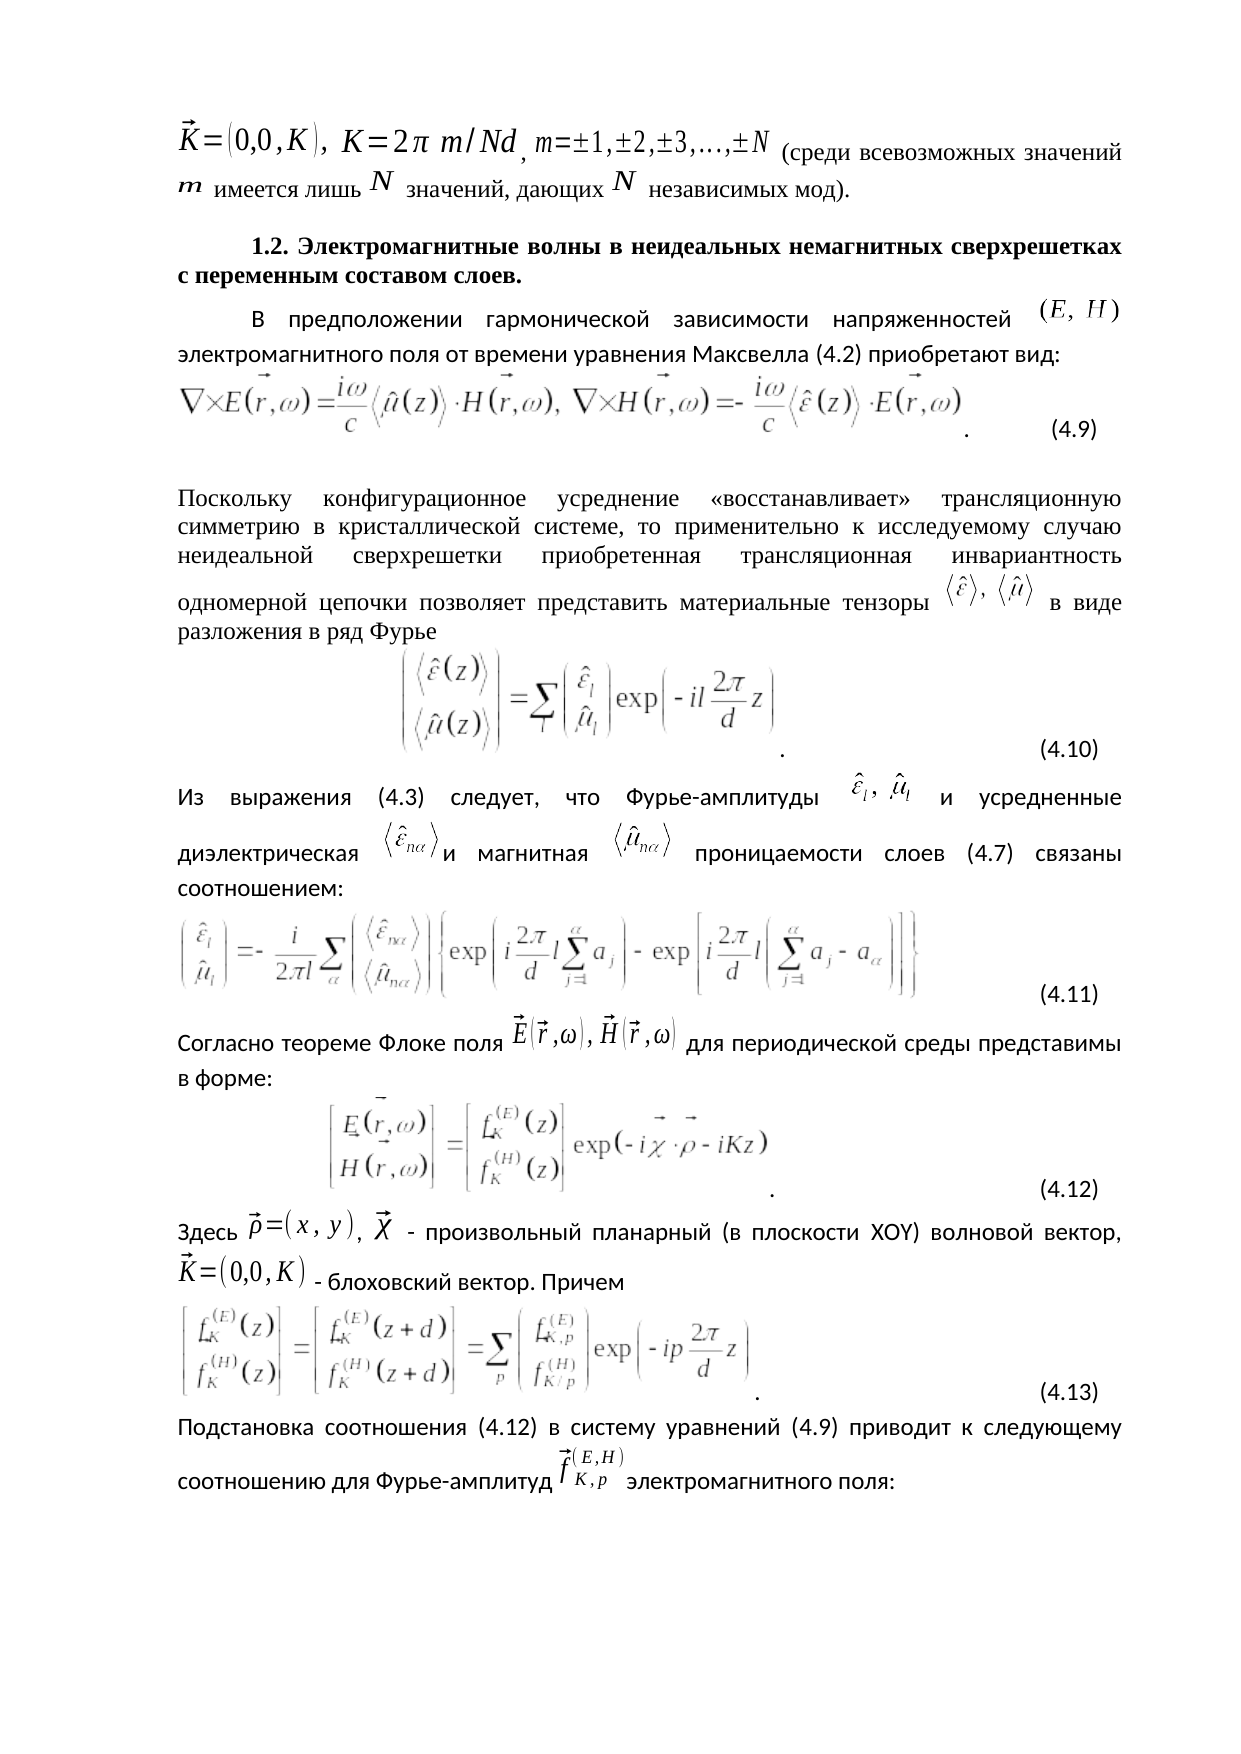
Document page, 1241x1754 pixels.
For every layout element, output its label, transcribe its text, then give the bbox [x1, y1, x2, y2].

text Согласно теореме Флоке поля для периодической среды представимы в форме: [177, 1013, 1122, 1093]
text . (4.9) [177, 373, 1122, 443]
text Поскольку конфигурационное усреднение «восстанавливает» трансляционную симметрию в кристаллической системе, то применительно к исследуемому случаю неидеальной сверхрешетки приобретенная трансляционная инвариантность одномерной цепочки позволяет представить материальные тензоры в виде разложения в ряд Фурье [177, 483, 1122, 645]
text Подстановка соотношения (4.12) в систему уравнений (4.9) приводит к следующему соотношению для Фурье-амплитуд электромагнитного поля: [177, 1411, 1122, 1496]
text В предположении гармонической зависимости напряженностей электромагнитного поля от времени уравнения Максвелла (4.2) приобретают вид: [177, 289, 1122, 369]
text 1.2. Электромагнитные волны в неидеальных немагнитных сверхрешетках с переменным составом слоев. [177, 231, 1122, 289]
text . (4.10) [325, 645, 1122, 764]
text . (4.13) [177, 1301, 1122, 1407]
text Здесь , - произвольный планарный (в плоскости XOY) волновой вектор, - блоховский вектор. Причем [177, 1208, 1122, 1296]
text . (4.12) [251, 1097, 1122, 1203]
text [177, 118, 1122, 203]
text (4.11) [177, 907, 1122, 1008]
text Из выражения (4.3) следует, что Фурье-амплитуды и усредненные диэлектрическая и магнитная проницаемости слоев (4.7) связаны соотношением: [177, 768, 1122, 902]
